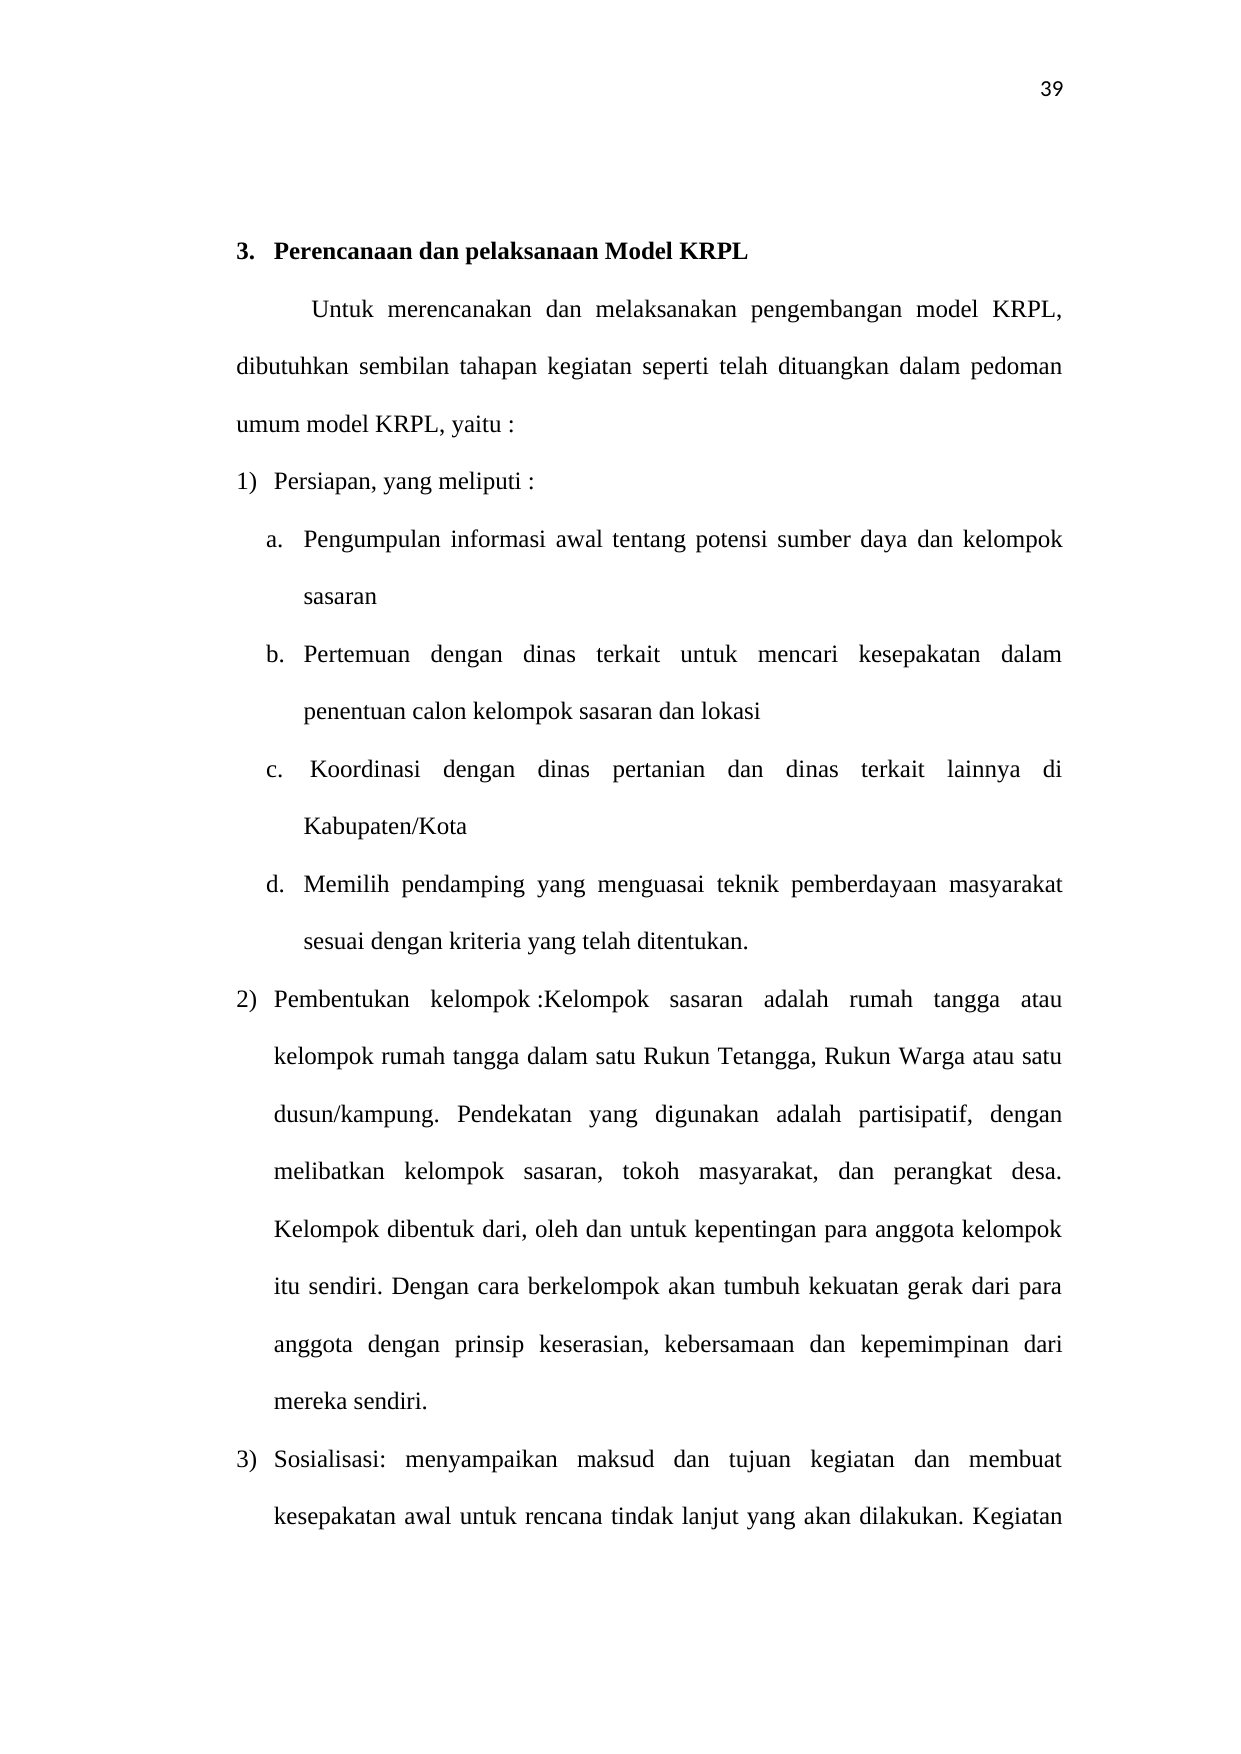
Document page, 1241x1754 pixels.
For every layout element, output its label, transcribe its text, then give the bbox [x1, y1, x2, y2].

list Pengumpulan informasi awal tentang potensi sumber daya dan kelompok sasaran [266, 524, 1063, 610]
list Memilih pendamping yang menguasai teknik pemberdayaan masyarakat sesuai dengan kriteria yang telah ditentukan. [266, 869, 1063, 955]
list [236, 1444, 1063, 1530]
list Pertemuan dengan dinas terkait untuk mencari kesepakatan dalam penentuan calon kelompok sasaran dan lokasi [266, 639, 1063, 725]
text Untuk merencanakan dan melaksanakan pengembangan model KRPL, dibutuhkan sembilan tahapan kegiatan seperti telah dituangkan dalam pedoman umum model KRPL, yaitu : [236, 294, 1063, 437]
list Koordinasi dengan dinas pertanian dan dinas terkait lainnya di Kabupaten/Kota [266, 754, 1063, 840]
list Pembentukan kelompok :Kelompok sasaran adalah rumah tangga atau kelompok rumah tangga dalam satu Rukun Tetangga, Rukun Warga atau satu dusun/kampung. Pendekatan yang digunakan adalah partisipatif, dengan melibatkan kelompok sasaran, tokoh masyarakat, dan perangkat desa. Kelompok dibentuk dari, oleh dan untuk kepentingan para anggota kelompok itu sendiri. Dengan cara berkelompok akan tumbuh kekuatan gerak dari para anggota dengan prinsip keserasian, kebersamaan dan kepemimpinan dari mereka sendiri. [236, 984, 1063, 1415]
subtitle Perencanaan dan pelaksanaan Model KRPL [236, 236, 1063, 265]
list Persiapan, yang meliputi : [236, 466, 1063, 495]
